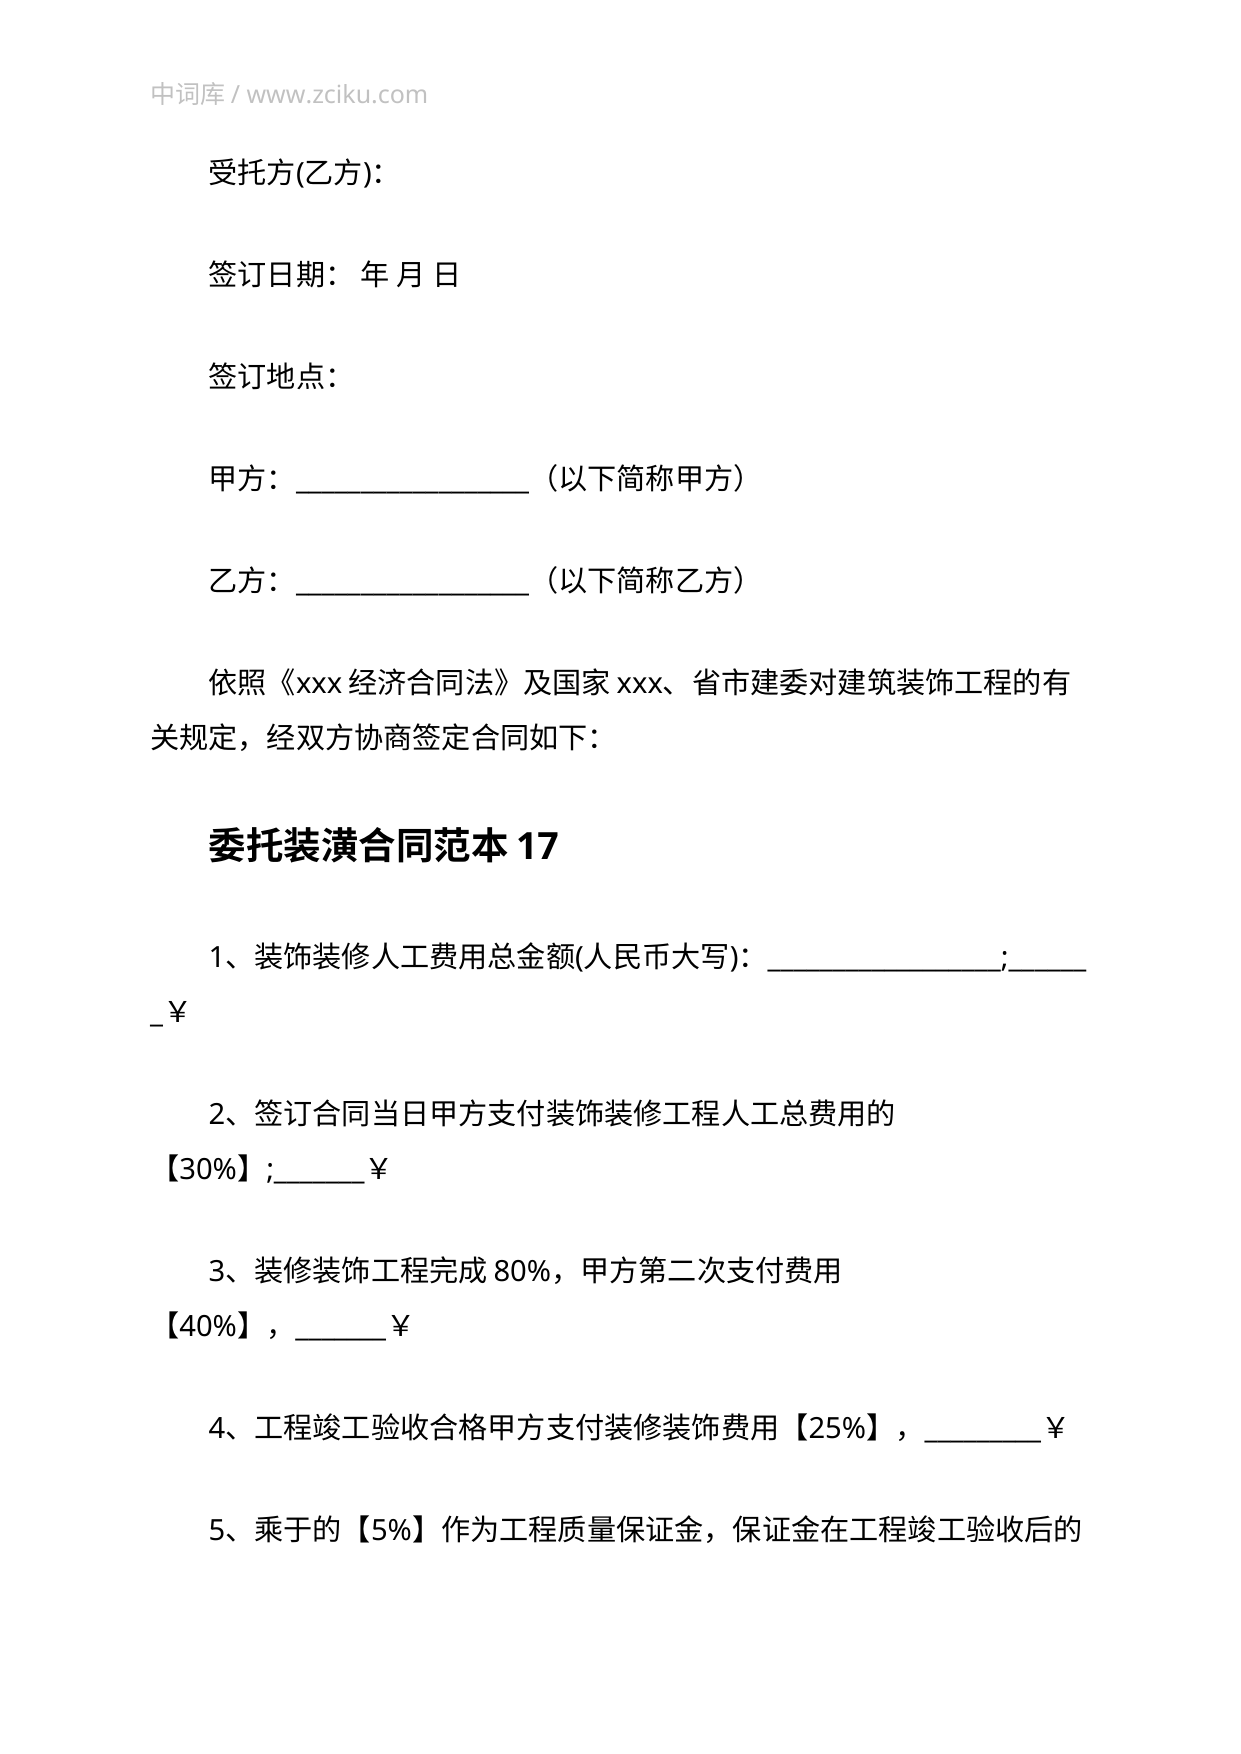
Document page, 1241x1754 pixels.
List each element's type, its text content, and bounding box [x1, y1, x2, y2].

text 3、装修装饰工程完成80%，甲方第二次支付费用【40%】，_______￥ [150, 1248, 1090, 1345]
text 受托方(乙方)： [150, 150, 1090, 192]
text 4、工程竣工验收合格甲方支付装修装饰费用【25%】，_________￥ [150, 1405, 1090, 1447]
text 委托装潢合同范本17 [150, 816, 1090, 871]
text 1、装饰装修人工费用总金额(人民币大写)：__________________;_______￥ [150, 934, 1090, 1031]
text 乙方：__________________（以下简称乙方） [150, 557, 1090, 600]
text 2、签订合同当日甲方支付装饰装修工程人工总费用的【30%】;_______￥ [150, 1091, 1090, 1188]
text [150, 1507, 1090, 1549]
text 依照《xxx经济合同法》及国家xxx、省市建委对建筑装饰工程的有关规定，经双方协商签定合同如下： [150, 659, 1090, 757]
text 签订日期： 年 月 日 [150, 252, 1090, 294]
text 签订地点： [150, 354, 1090, 396]
text 甲方：__________________（以下简称甲方） [150, 456, 1090, 498]
